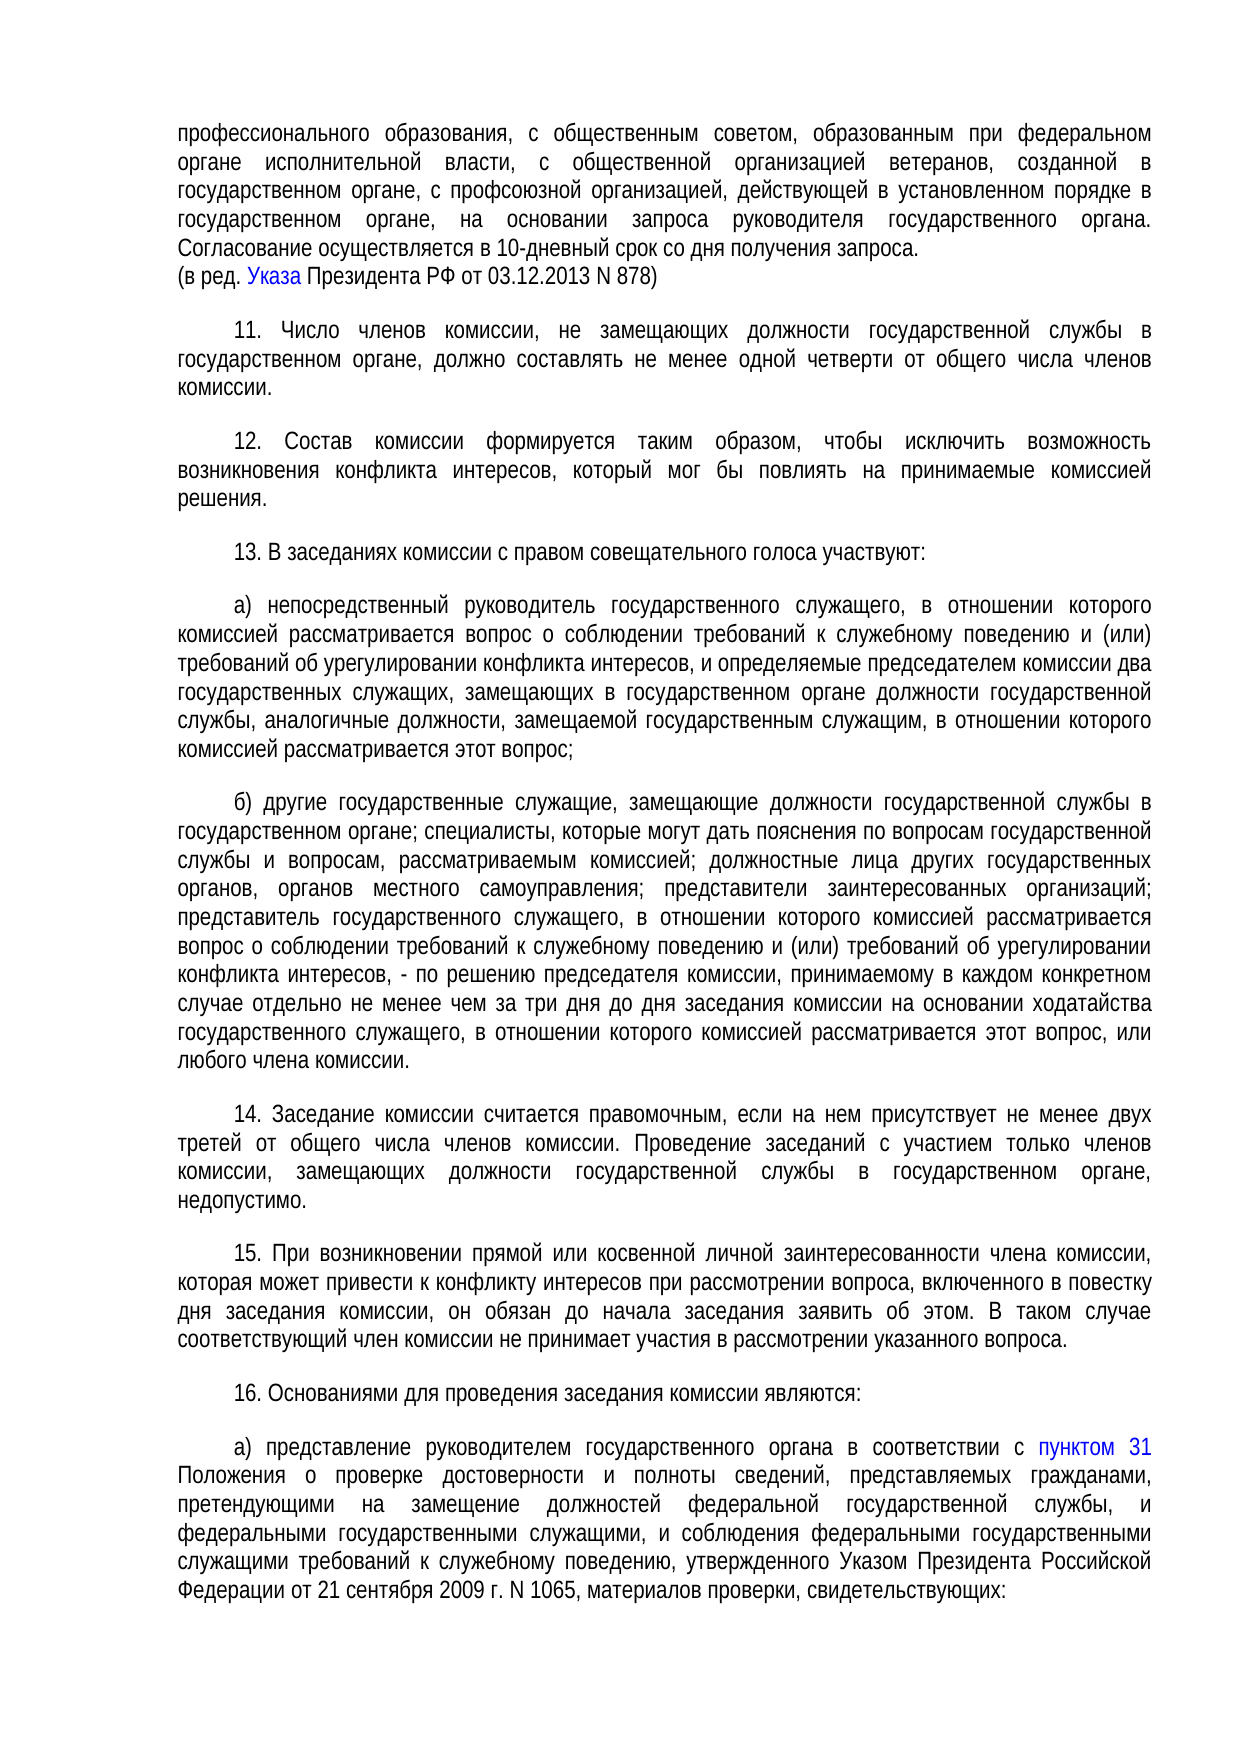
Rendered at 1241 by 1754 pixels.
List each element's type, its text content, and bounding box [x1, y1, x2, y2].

text 11. Число членов комиссии, не замещающих должности государственной службы в государственном органе, должно составлять не менее одной четверти от общего числа членов комиссии. [177, 315, 1152, 401]
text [177, 118, 1152, 261]
text 12. Состав комиссии формируется таким образом, чтобы исключить возможность возникновения конфликта интересов, который мог бы повлиять на принимаемые комиссией решения. [177, 426, 1152, 512]
text (в ред. Указа Президента РФ от 03.12.2013 N 878) [177, 261, 1152, 290]
text 13. В заседаниях комиссии с правом совещательного голоса участвуют: [177, 537, 1152, 566]
text 14. Заседание комиссии считается правомочным, если на нем присутствует не менее двух третей от общего числа членов комиссии. Проведение заседаний с участием только членов комиссии, замещающих должности государственной службы в государственном органе, недопустимо. [177, 1099, 1152, 1213]
text 15. При возникновении прямой или косвенной личной заинтересованности члена комиссии, которая может привести к конфликту интересов при рассмотрении вопроса, включенного в повестку дня заседания комиссии, он обязан до начала заседания заявить об этом. В таком случае соответствующий член комиссии не принимает участия в рассмотрении указанного вопроса. [177, 1238, 1152, 1353]
text б) другие государственные служащие, замещающие должности государственной службы в государственном органе; специалисты, которые могут дать пояснения по вопросам государственной службы и вопросам, рассматриваемым комиссией; должностные лица других государственных органов, органов местного самоуправления; представители заинтересованных организаций; представитель государственного служащего, в отношении которого комиссией рассматривается вопрос о соблюдении требований к служебному поведению и (или) требований об урегулировании конфликта интересов, - по решению председателя комиссии, принимаемому в каждом конкретном случае отдельно не менее чем за три дня до дня заседания комиссии на основании ходатайства государственного служащего, в отношении которого комиссией рассматривается этот вопрос, или любого члена комиссии. [177, 787, 1152, 1074]
text а) представление руководителем государственного органа в соответствии с пунктом 31 Положения о проверке достоверности и полноты сведений, представляемых гражданами, претендующими на замещение должностей федеральной государственной службы, и федеральными государственными служащими, и соблюдения федеральными государственными служащими требований к служебному поведению, утвержденного Указом Президента Российской Федерации от 21 сентября 2009 г. N 1065, материалов проверки, свидетельствующих: [177, 1432, 1152, 1603]
text а) непосредственный руководитель государственного служащего, в отношении которого комиссией рассматривается вопрос о соблюдении требований к служебному поведению и (или) требований об урегулировании конфликта интересов, и определяемые председателем комиссии два государственных служащих, замещающих в государственном органе должности государственной службы, аналогичные должности, замещаемой государственным служащим, в отношении которого комиссией рассматривается этот вопрос; [177, 591, 1152, 762]
text 16. Основаниями для проведения заседания комиссии являются: [177, 1378, 1152, 1407]
